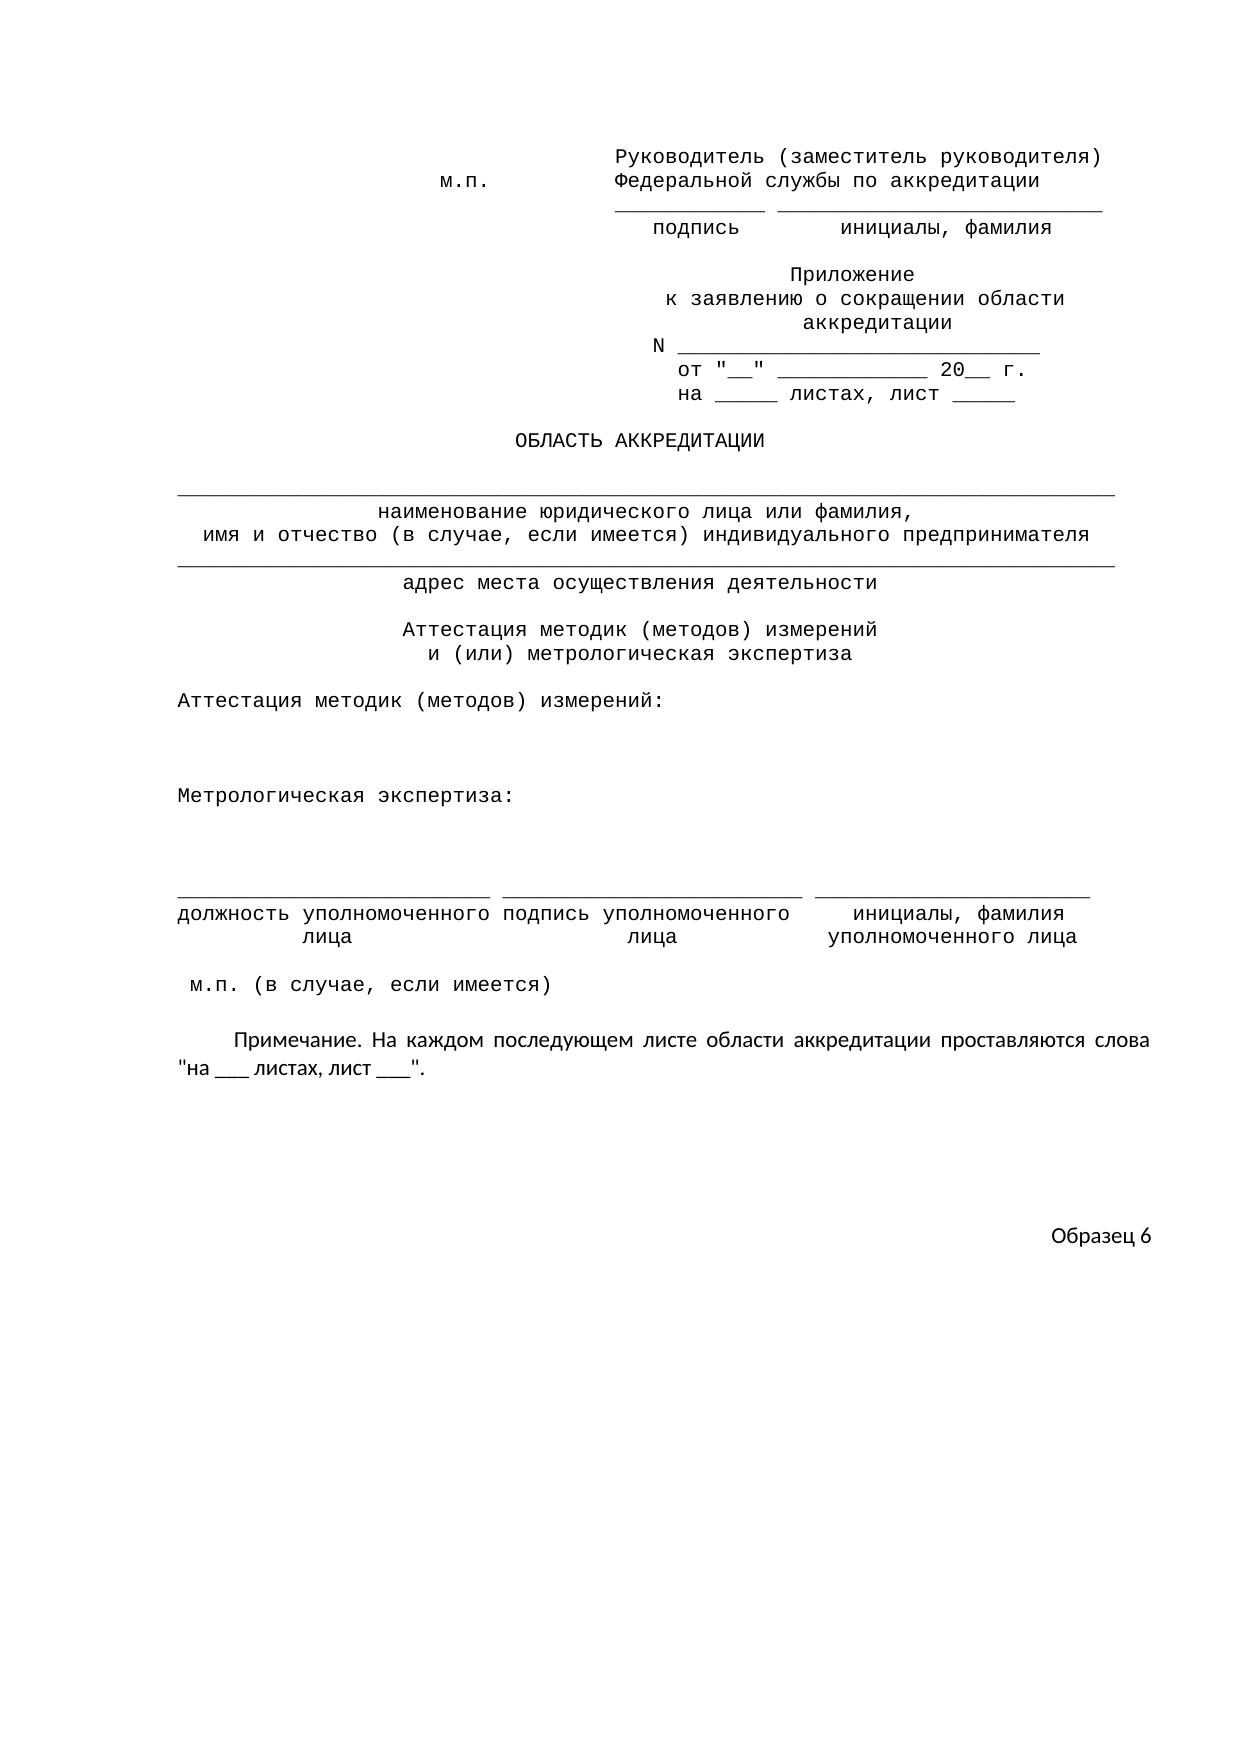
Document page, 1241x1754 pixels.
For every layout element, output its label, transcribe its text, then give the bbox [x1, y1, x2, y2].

text на _____ листах, лист _____ [177, 383, 1152, 406]
text м.п. Федеральной службы по аккредитации [177, 170, 1152, 193]
text должность уполномоченного подпись уполномоченного инициалы, фамилия [177, 903, 1152, 926]
text Руководитель (заместитель руководителя) [177, 146, 1152, 170]
text ____________ __________________________ [177, 193, 1152, 217]
text к заявлению о сокращении области [177, 288, 1152, 312]
text лица лица уполномоченного лица [177, 926, 1152, 950]
text Аттестация методик (методов) измерений: [177, 690, 1152, 714]
text ОБЛАСТЬ АККРЕДИТАЦИИ [177, 430, 1152, 453]
text м.п. (в случае, если имеется) [177, 974, 1152, 997]
text имя и отчество (в случае, если имеется) индивидуального предпринимателя [177, 524, 1152, 548]
text Метрологическая экспертиза: [177, 784, 1152, 808]
text подпись инициалы, фамилия [177, 217, 1152, 241]
text Аттестация методик (методов) измерений [177, 619, 1152, 643]
text и (или) метрологическая экспертиза [177, 643, 1152, 666]
text N _____________________________ [177, 335, 1152, 359]
text _________________________ ________________________ ______________________ [177, 879, 1152, 903]
text наименование юридического лица или фамилия, [177, 501, 1152, 524]
text ___________________________________________________________________________ [177, 548, 1152, 572]
text Образец 6 [177, 1222, 1152, 1249]
text ___________________________________________________________________________ [177, 477, 1152, 501]
text аккредитации [177, 312, 1152, 335]
text адрес места осуществления деятельности [177, 572, 1152, 595]
text Примечание. На каждом последующем листе области аккредитации проставляются слова "на ___ листах, лист ___". [177, 1025, 1152, 1081]
text от "__" ____________ 20__ г. [177, 359, 1152, 383]
text Приложение [177, 264, 1152, 288]
